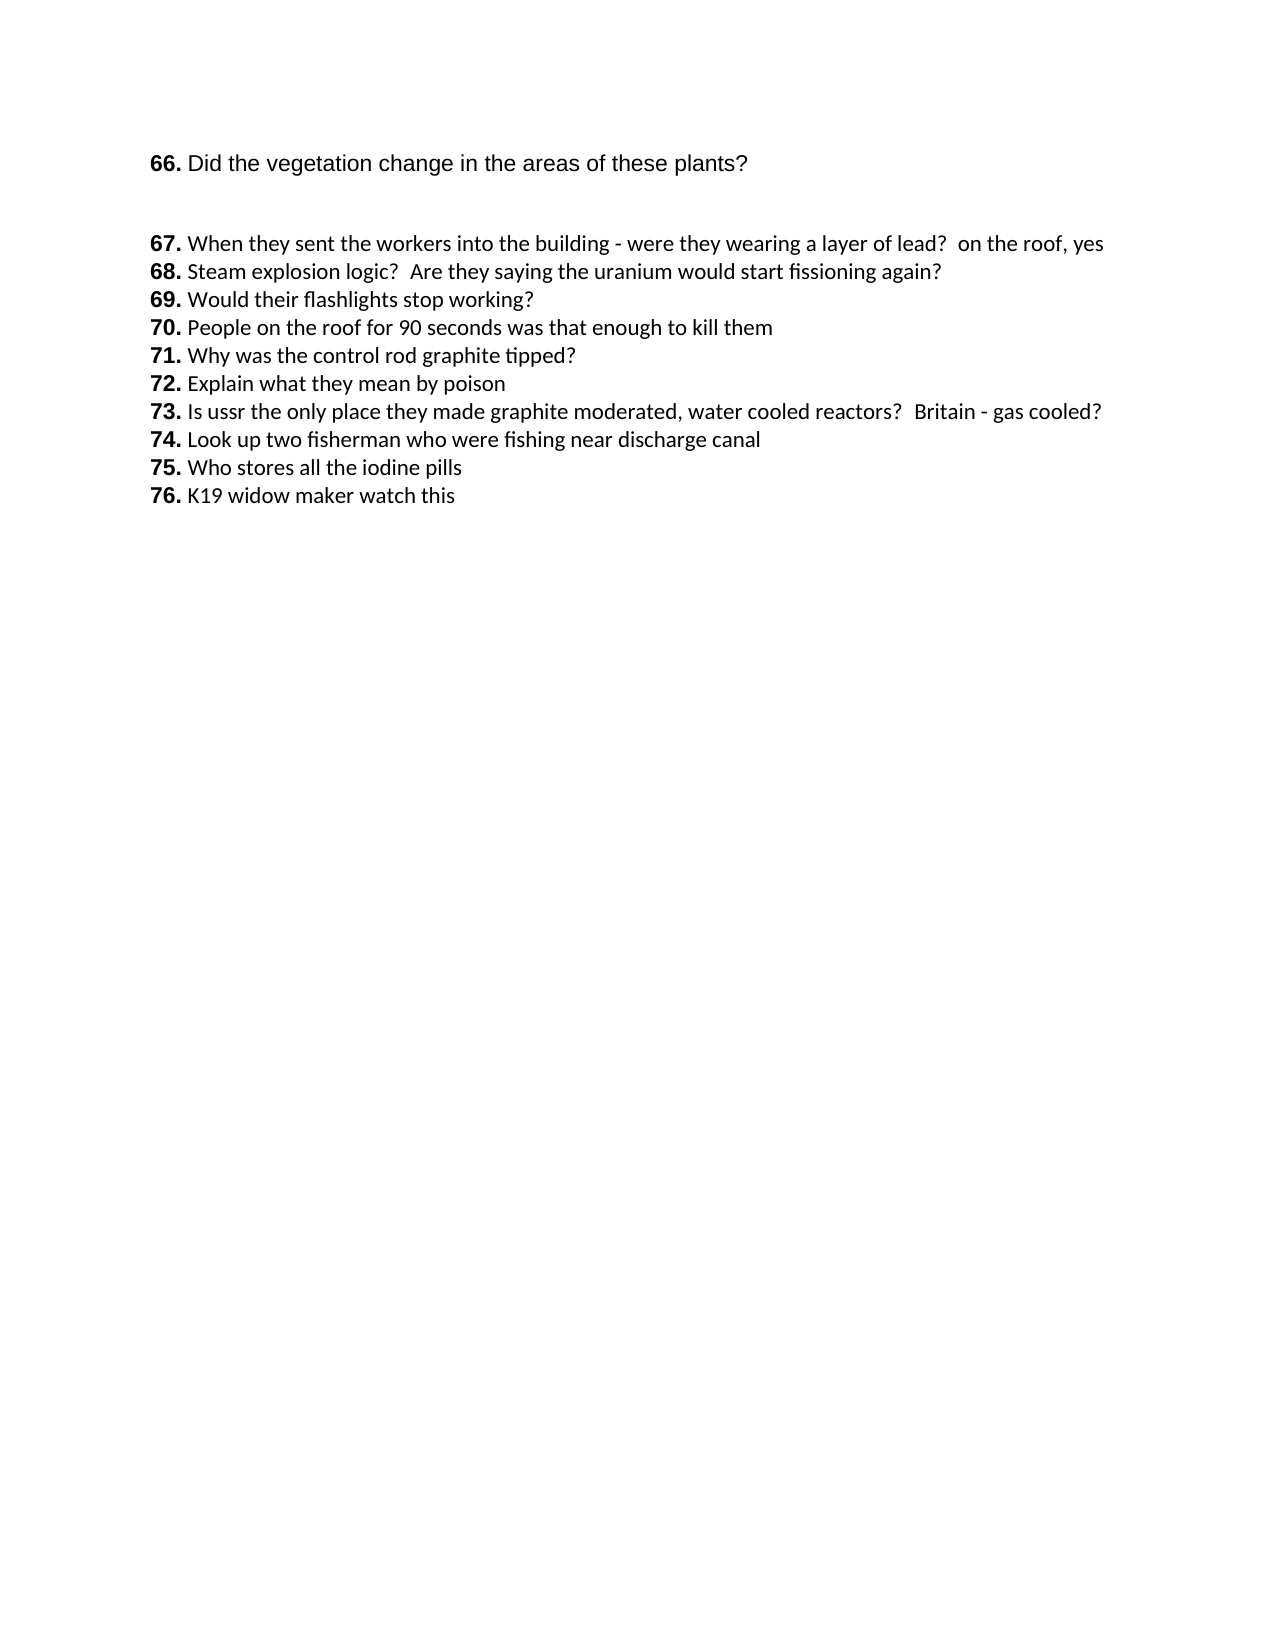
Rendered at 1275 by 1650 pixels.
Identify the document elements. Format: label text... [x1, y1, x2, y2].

list Who stores all the iodine pills [150, 453, 1125, 481]
list Explain what they mean by poison [150, 369, 1125, 397]
list Why was the control rod graphite tipped? [150, 341, 1125, 369]
list Steam explosion logic? Are they saying the uranium would start fissioning again? [150, 257, 1125, 285]
list When they sent the workers into the building - were they wearing a layer of lead? on the roof, yes [150, 229, 1125, 257]
list Is ussr the only place they made graphite moderated, water cooled reactors? Britain - gas cooled? [150, 397, 1125, 425]
list People on the roof for 90 seconds was that enough to kill them [150, 313, 1125, 341]
list Would their flashlights stop working? [150, 285, 1125, 313]
list K19 widow maker watch this [150, 481, 1125, 509]
list Did the vegetation change in the areas of these plants? [150, 150, 1125, 176]
list Look up two fisherman who were fishing near discharge canal [150, 425, 1125, 453]
